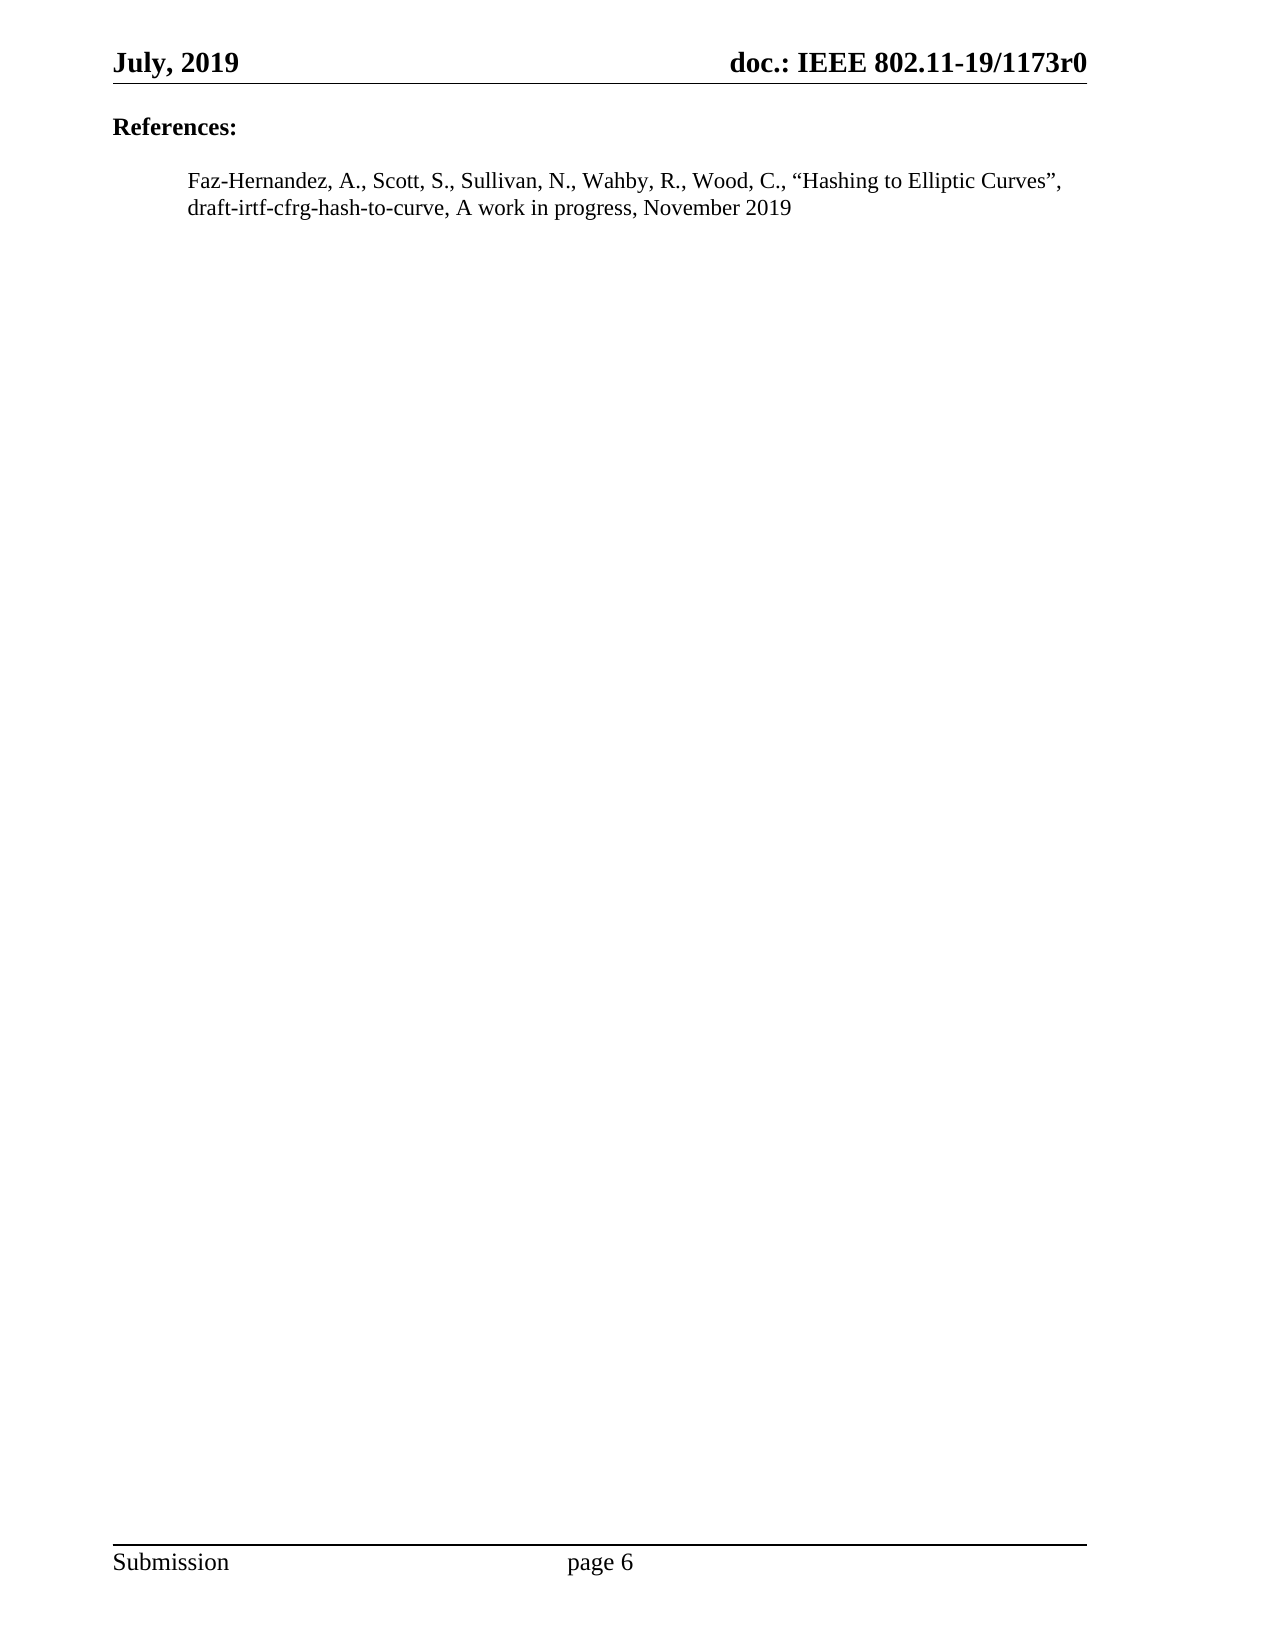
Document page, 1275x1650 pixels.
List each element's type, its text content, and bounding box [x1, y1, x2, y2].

text Faz-Hernandez, A., Scott, S., Sullivan, N., Wahby, R., Wood, C., “Hashing to Elliptic Curves”, draft-irtf-cfrg-hash-to-curve, A work in progress, November 2019 [187, 168, 1087, 220]
text References: [112, 112, 1087, 141]
